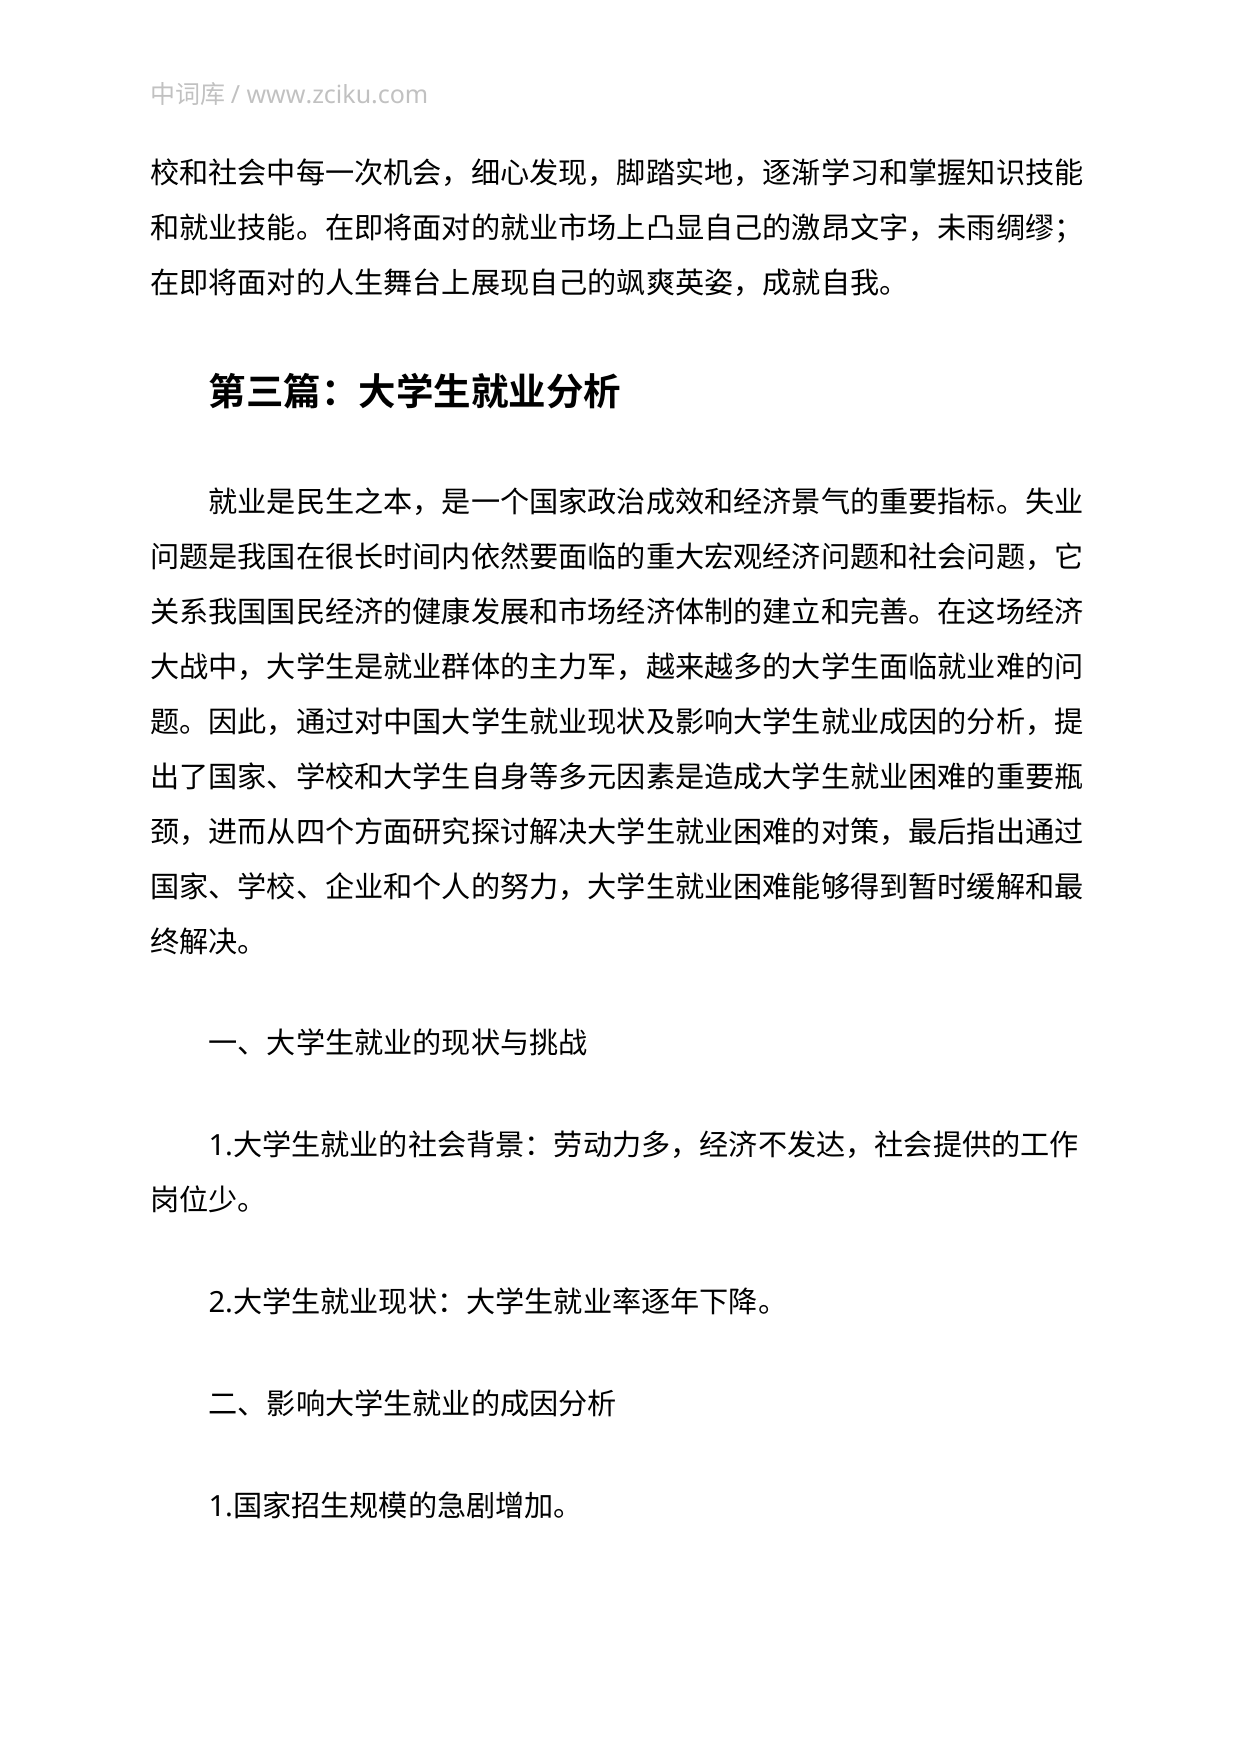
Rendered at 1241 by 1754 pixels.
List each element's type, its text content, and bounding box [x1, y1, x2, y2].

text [150, 150, 1090, 302]
text 1.国家招生规模的急剧增加。 [150, 1482, 1090, 1524]
text 一、大学生就业的现状与挑战 [150, 1020, 1090, 1062]
text 2.大学生就业现状：大学生就业率逐年下降。 [150, 1278, 1090, 1321]
text 1.大学生就业的社会背景：劳动力多，经济不发达，社会提供的工作岗位少。 [150, 1122, 1090, 1219]
text 二、影响大学生就业的成因分析 [150, 1380, 1090, 1423]
text 就业是民生之本，是一个国家政治成效和经济景气的重要指标。失业问题是我国在很长时间内依然要面临的重大宏观经济问题和社会问题，它关系我国国民经济的健康发展和市场经济体制的建立和完善。在这场经济大战中，大学生是就业群体的主力军，越来越多的大学生面临就业难的问题。因此，通过对中国大学生就业现状及影响大学生就业成因的分析，提出了国家、学校和大学生自身等多元因素是造成大学生就业困难的重要瓶颈，进而从四个方面研究探讨解决大学生就业困难的对策，最后指出通过国家、学校、企业和个人的努力，大学生就业困难能够得到暂时缓解和最终解决。 [150, 479, 1090, 960]
text 第三篇：大学生就业分析 [150, 362, 1090, 416]
